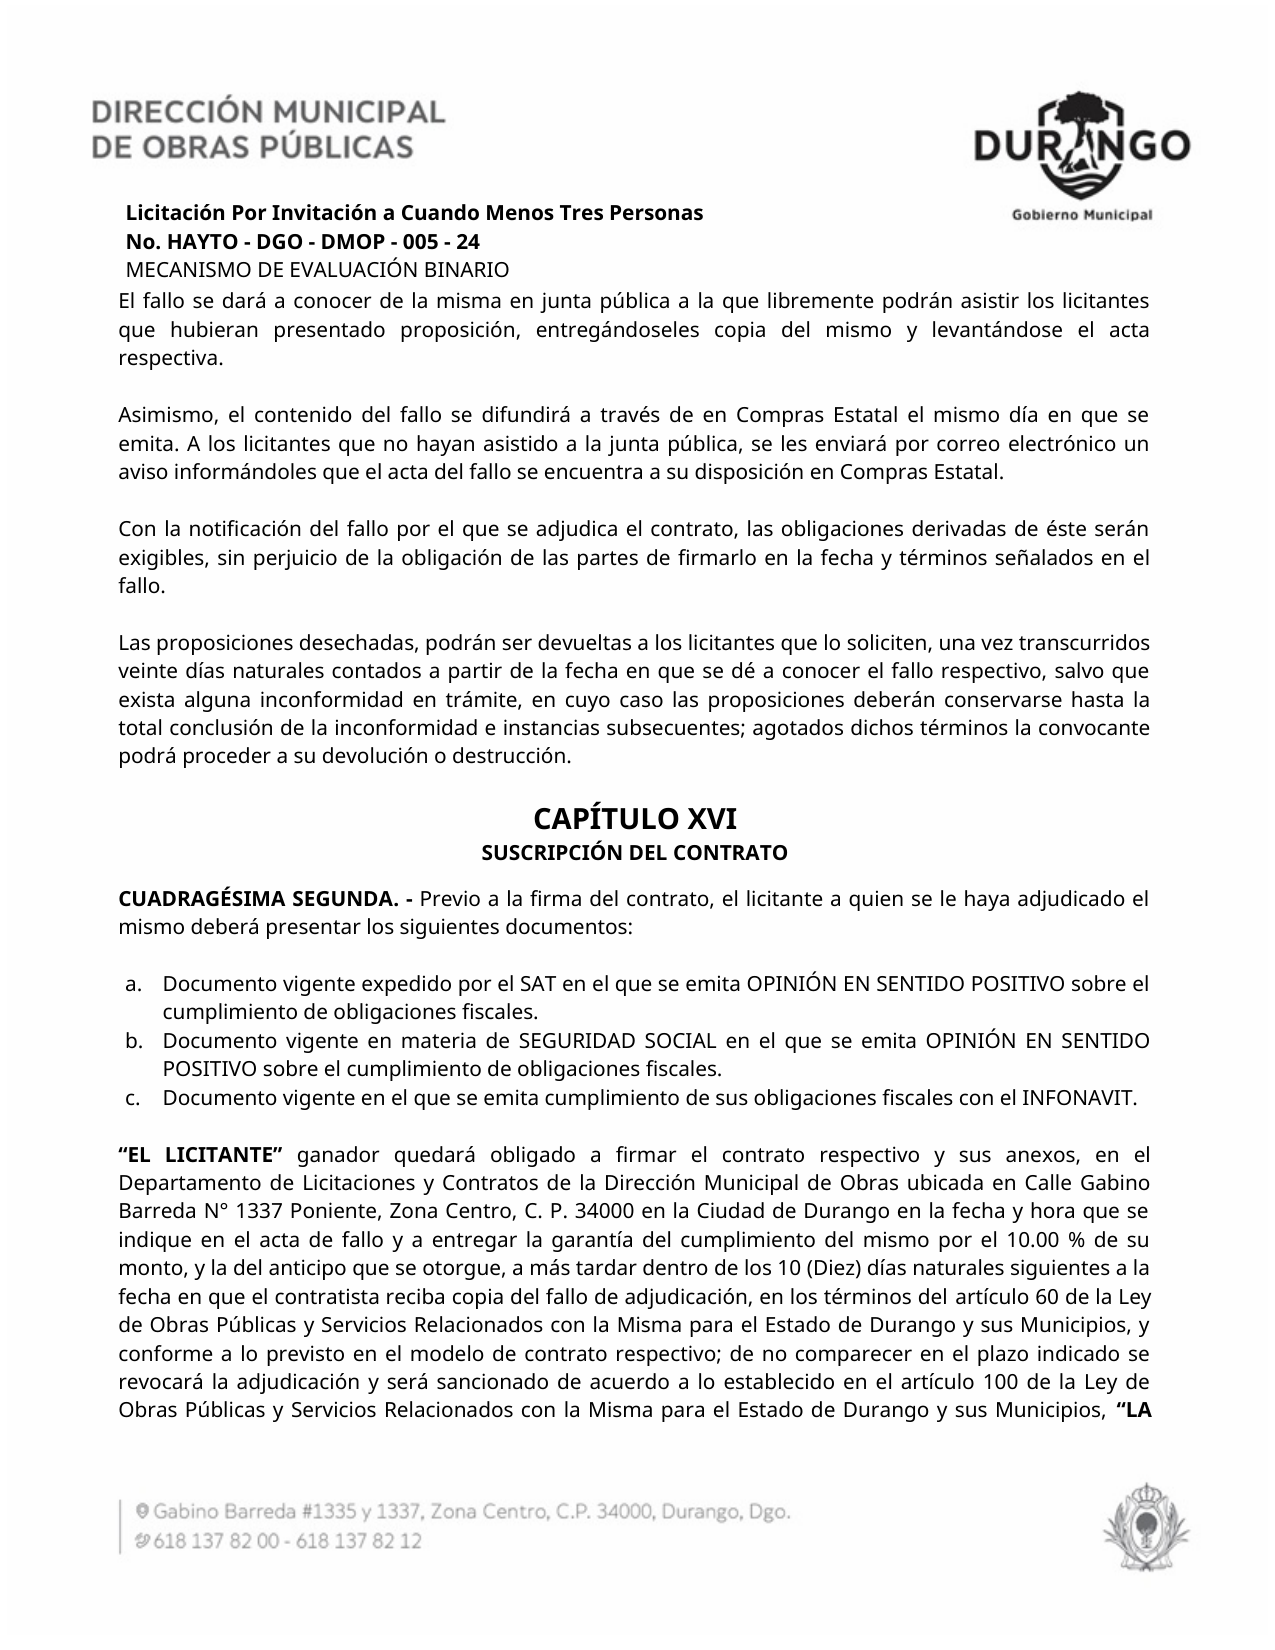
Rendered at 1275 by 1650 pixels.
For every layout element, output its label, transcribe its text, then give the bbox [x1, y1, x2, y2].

list Asimismo, el contenido del fallo se difundirá a través de en Compras Estatal el mismo día en que se emita. A los licitantes que no hayan asistido a la junta pública, se les enviará por correo electrónico un aviso informándoles que el acta del fallo se encuentra a su disposición en Compras Estatal. [118, 400, 1152, 486]
text SUSCRIPCIÓN DEL CONTRATO [118, 838, 1152, 867]
picture [7, 5, 1269, 1635]
list Documento vigente en el que se emita cumplimiento de sus obligaciones fiscales con el INFONAVIT. [125, 1083, 1152, 1111]
text El fallo se dará a conocer de la misma en junta pública a la que libremente podrán asistir los licitantes que hubieran presentado proposición, entregándoseles copia del mismo y levantándose el acta respectiva. [118, 287, 1152, 372]
list Documento vigente en materia de SEGURIDAD SOCIAL en el que se emita OPINIÓN EN SENTIDO POSITIVO sobre el cumplimiento de obligaciones fiscales. [125, 1026, 1152, 1083]
list Documento vigente expedido por el SAT en el que se emita OPINIÓN EN SENTIDO POSITIVO sobre el cumplimiento de obligaciones fiscales. [125, 969, 1152, 1026]
text CUADRAGÉSIMA SEGUNDA. - Previo a la firma del contrato, el licitante a quien se le haya adjudicado el mismo deberá presentar los siguientes documentos: [118, 884, 1152, 941]
text Con la notificación del fallo por el que se adjudica el contrato, las obligaciones derivadas de éste serán exigibles, sin perjuicio de la obligación de las partes de firmarlo en la fecha y términos señalados en el fallo. [118, 514, 1152, 599]
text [118, 1140, 1152, 1424]
text CAPÍTULO XVI [118, 798, 1152, 838]
text Las proposiciones desechadas, podrán ser devueltas a los licitantes que lo soliciten, una vez transcurridos veinte días naturales contados a partir de la fecha en que se dé a conocer el fallo respectivo, salvo que exista alguna inconformidad en trámite, en cuyo caso las proposiciones deberán conservarse hasta la total conclusión de la inconformidad e instancias subsecuentes; agotados dichos términos la convocante podrá proceder a su devolución o destrucción. [118, 628, 1152, 770]
